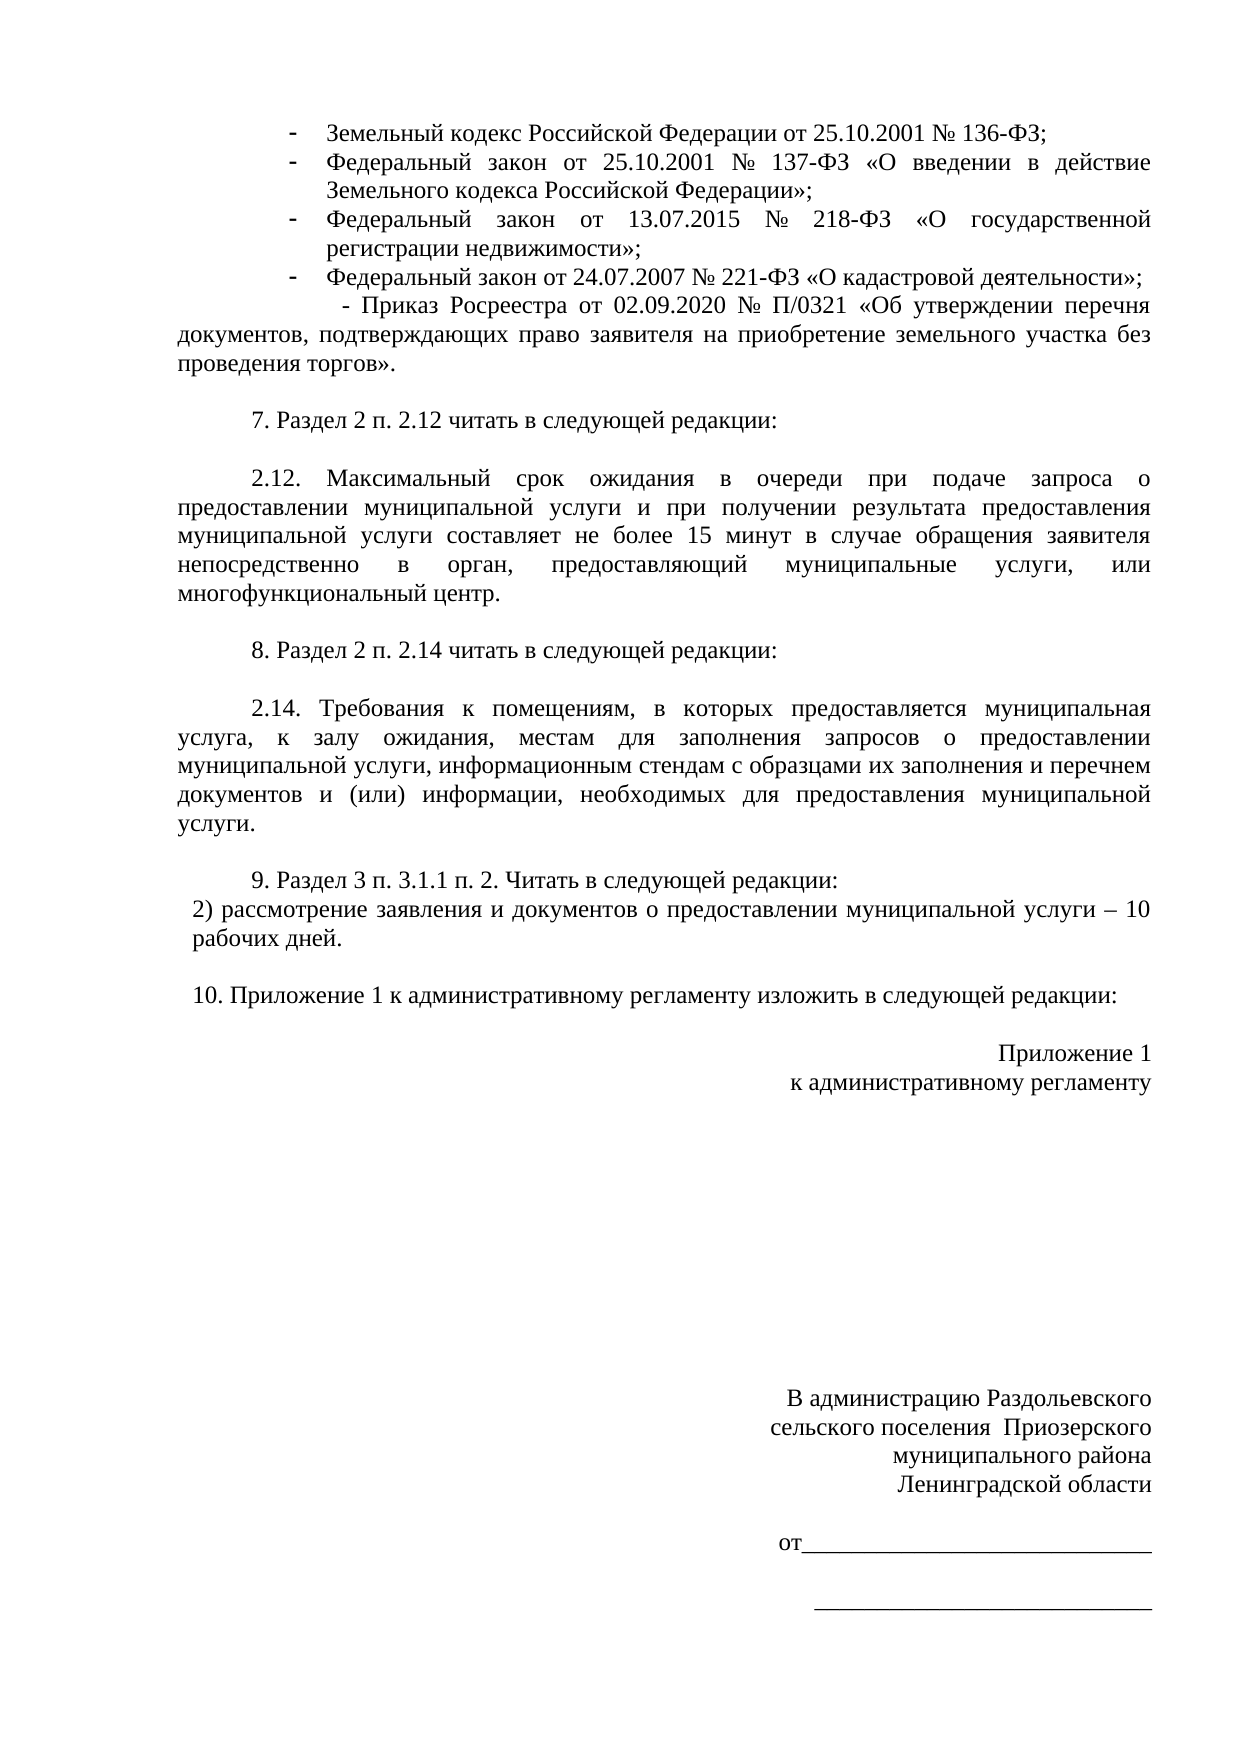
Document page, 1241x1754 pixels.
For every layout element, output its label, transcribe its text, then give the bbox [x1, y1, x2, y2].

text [192, 1584, 1152, 1613]
text В администрацию Раздольевского [192, 1383, 1152, 1412]
text - Приказ Росреестра от 02.09.2020 № П/0321 «Об утверждении перечня документов, подтверждающих право заявителя на приобретение земельного участка без проведения торгов». [177, 291, 1152, 377]
list Федеральный закон от 25.10.2001 № 137-ФЗ «О введении в действие Земельного кодекса Российской Федерации»; [288, 147, 1152, 204]
text 2.14. Требования к помещениям, в которых предоставляется муниципальная услуга, к залу ожидания, местам для заполнения запросов о предоставлении муниципальной услуги, информационным стендам с образцами их заполнения и перечнем документов и (или) информации, необходимых для предоставления муниципальной услуги. [177, 693, 1152, 837]
text 8. Раздел 2 п. 2.14 читать в следующей редакции: [177, 636, 1152, 664]
text 2) рассмотрение заявления и документов о предоставлении муниципальной услуги – 10 рабочих дней. [192, 894, 1152, 952]
list Федеральный закон от 13.07.2015 № 218-ФЗ «О государственной регистрации недвижимости»; [288, 204, 1152, 262]
text 9. Раздел 3 п. 3.1.1 п. 2. Читать в следующей редакции: [177, 866, 1152, 894]
list Земельный кодекс Российской Федерации от 25.10.2001 № 136-ФЗ; [288, 118, 1152, 147]
text Приложение 1 [192, 1038, 1152, 1067]
list Федеральный закон от 24.07.2007 № 221-ФЗ «О кадастровой деятельности»; [288, 262, 1152, 291]
text 7. Раздел 2 п. 2.12 читать в следующей редакции: [177, 406, 1152, 434]
text 2.12. Максимальный срок ожидания в очереди при подаче запроса о предоставлении муниципальной услуги и при получении результата предоставления муниципальной услуги составляет не более 15 минут в случае обращения заявителя непосредственно в орган, предоставляющий муниципальные услуги, или многофункциональный центр. [177, 463, 1152, 607]
text от____________________________ [192, 1527, 1152, 1556]
text муниципального района [192, 1441, 1152, 1469]
text к административному регламенту [192, 1067, 1152, 1096]
text Ленинградской области [192, 1469, 1152, 1498]
text 10. Приложение 1 к административному регламенту изложить в следующей редакции: [192, 981, 1152, 1009]
text сельского поселения Приозерского [192, 1412, 1152, 1441]
